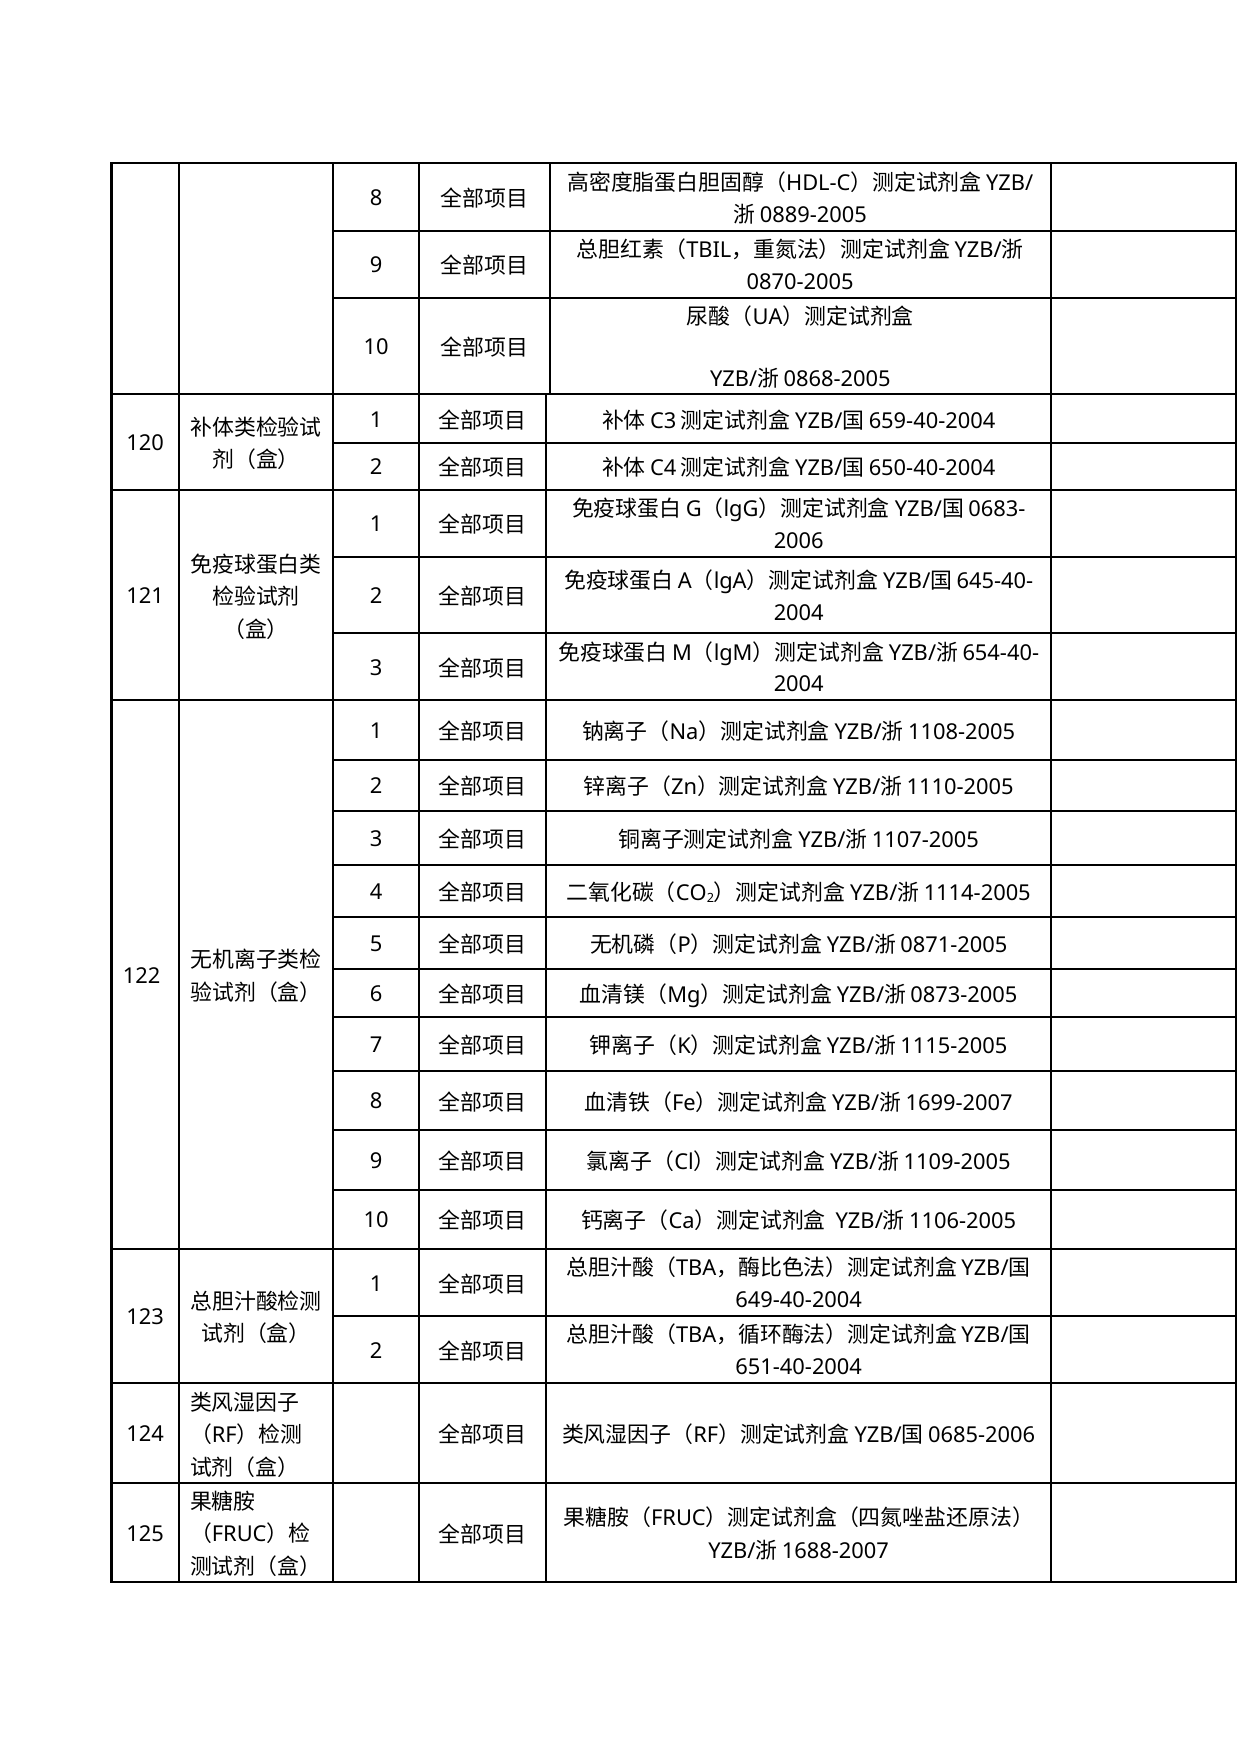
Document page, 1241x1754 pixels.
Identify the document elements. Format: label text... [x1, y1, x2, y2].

table_cell 8 [334, 1072, 418, 1129]
table_cell 全部项目 [420, 701, 545, 759]
table_cell 高密度脂蛋白胆固醇（HDL-C）测定试剂盒YZB/浙0889-2005 [551, 164, 1050, 230]
table_cell 124 [113, 1384, 178, 1482]
table_cell 全部项目 [420, 1131, 545, 1188]
table_cell 免疫球蛋白G（lgG）测定试剂盒 YZB/国0683-2006 [547, 491, 1050, 556]
table_cell 全部项目 [420, 1191, 545, 1248]
table_cell 3 [334, 634, 418, 699]
table_cell 免疫球蛋白A（lgA）测定试剂盒 YZB/国645-40-2004 [547, 558, 1050, 632]
table_cell 类风湿因子（RF）检测试剂（盒） [180, 1384, 332, 1482]
table_cell 全部项目 [420, 866, 545, 916]
table_cell [1052, 1191, 1235, 1248]
table_cell [1052, 1317, 1235, 1382]
table_cell 2 [334, 558, 418, 632]
table_cell [1052, 491, 1235, 556]
table_cell 10 [334, 299, 418, 393]
table_cell 类风湿因子（RF）测定试剂盒 YZB/国0685-2006 [547, 1384, 1050, 1482]
table_cell [1052, 232, 1235, 297]
table_cell 全部项目 [420, 970, 545, 1016]
table_cell 总胆汁酸（TBA，酶比色法）测定试剂盒YZB/国649-40-2004 [547, 1250, 1050, 1315]
table_cell [1052, 299, 1235, 393]
table_cell 1 [334, 701, 418, 759]
table_cell 3 [334, 812, 418, 863]
table_cell 7 [334, 1018, 418, 1070]
table_cell 补体C3测定试剂盒 YZB/国659-40-2004 [547, 395, 1050, 442]
table_cell 全部项目 [420, 1072, 545, 1129]
table_cell 总胆汁酸（TBA，循环酶法）测定试剂盒YZB/国651-40-2004 [547, 1317, 1050, 1382]
table_cell [1052, 1131, 1235, 1188]
table_cell 果糖胺（FRUC）检测试剂（盒） [180, 1484, 332, 1581]
table_cell 果糖胺（FRUC）测定试剂盒（四氮唑盐还原法） YZB/浙1688-2007 [547, 1484, 1050, 1581]
table_cell [1052, 444, 1235, 488]
table_cell 总胆红素（TBIL，重氮法）测定试剂盒YZB/浙0870-2005 [551, 232, 1050, 297]
table_cell 无机离子类检验试剂（盒） [180, 701, 332, 1248]
table_cell 全部项目 [420, 558, 545, 632]
table_cell 4 [334, 866, 418, 916]
table_cell 全部项目 [420, 395, 545, 442]
table_cell [1052, 970, 1235, 1016]
table_cell 总胆汁酸检测试剂（盒） [180, 1250, 332, 1382]
table_cell 5 [334, 918, 418, 968]
table_cell 全部项目 [420, 918, 545, 968]
table_cell 钙离子（Ca）测定试剂盒 YZB/浙1106-2005 [547, 1191, 1050, 1248]
table_cell 无机磷（P）测定试剂盒 YZB/浙0871-2005 [547, 918, 1050, 968]
table_cell 全部项目 [420, 232, 549, 297]
table_cell 2 [334, 444, 418, 488]
table_cell 全部项目 [420, 761, 545, 810]
table_cell [1052, 701, 1235, 759]
table_cell [1052, 395, 1235, 442]
table_cell 全部项目 [420, 1250, 545, 1315]
table_cell [1052, 1072, 1235, 1129]
table_cell 铜离子测定试剂盒 YZB/浙1107-2005 [547, 812, 1050, 863]
table_cell 氯离子（Cl）测定试剂盒 YZB/浙1109-2005 [547, 1131, 1050, 1188]
table_cell 尿酸（UA）测定试剂盒 YZB/浙0868-2005 [551, 299, 1050, 393]
table_cell 免疫球蛋白类检验试剂（盒） [180, 491, 332, 699]
table_cell 1 [334, 395, 418, 442]
table_cell [1052, 634, 1235, 699]
table_cell 全部项目 [420, 634, 545, 699]
table_cell 9 [334, 232, 418, 297]
table_cell [334, 1484, 418, 1581]
table_cell 补体C4测定试剂盒 YZB/国650-40-2004 [547, 444, 1050, 488]
table_cell [1052, 1484, 1235, 1581]
table_cell 全部项目 [420, 1018, 545, 1070]
table_cell 6 [334, 970, 418, 1016]
table_cell 全部项目 [420, 444, 545, 488]
table_cell 全部项目 [420, 491, 545, 556]
table_cell 1 [334, 491, 418, 556]
table_cell 全部项目 [420, 812, 545, 863]
table_cell [1052, 558, 1235, 632]
table_cell 8 [334, 164, 418, 230]
table_cell [1052, 866, 1235, 916]
table_cell 全部项目 [420, 1384, 545, 1482]
table_cell 121 [113, 491, 178, 699]
table_cell 10 [334, 1191, 418, 1248]
table_cell 120 [113, 395, 178, 488]
table_cell [1052, 918, 1235, 968]
table_cell 钠离子（Na）测定试剂盒 YZB/浙1108-2005 [547, 701, 1050, 759]
table_cell [1052, 1018, 1235, 1070]
table_cell 血清镁（Mg）测定试剂盒 YZB/浙0873-2005 [547, 970, 1050, 1016]
table_cell 123 [113, 1250, 178, 1382]
table_cell [334, 1384, 418, 1482]
table_cell [1052, 164, 1235, 230]
table_cell 全部项目 [420, 1317, 545, 1382]
table_cell 2 [334, 761, 418, 810]
table_cell 122 [113, 701, 178, 1248]
table_cell 血清铁（Fe）测定试剂盒 YZB/浙1699-2007 [547, 1072, 1050, 1129]
table_cell [1052, 1250, 1235, 1315]
table_cell 二氧化碳（CO2）测定试剂盒 YZB/浙1114-2005 [547, 866, 1050, 916]
table_cell 9 [334, 1131, 418, 1188]
table_cell 补体类检验试剂（盒） [180, 395, 332, 488]
table_cell 钾离子（K）测定试剂盒 YZB/浙1115-2005 [547, 1018, 1050, 1070]
table_cell [1052, 1384, 1235, 1482]
table_cell 锌离子（Zn）测定试剂盒 YZB/浙1110-2005 [547, 761, 1050, 810]
table_cell 125 [113, 1484, 178, 1581]
table_cell 全部项目 [420, 1484, 545, 1581]
table_cell 全部项目 [420, 164, 549, 230]
table_cell 2 [334, 1317, 418, 1382]
table_cell [1052, 812, 1235, 863]
table_cell 1 [334, 1250, 418, 1315]
table_cell 免疫球蛋白M（lgM）测定试剂盒 YZB/浙654-40-2004 [547, 634, 1050, 699]
table_cell 全部项目 [420, 299, 549, 393]
table_cell [1052, 761, 1235, 810]
